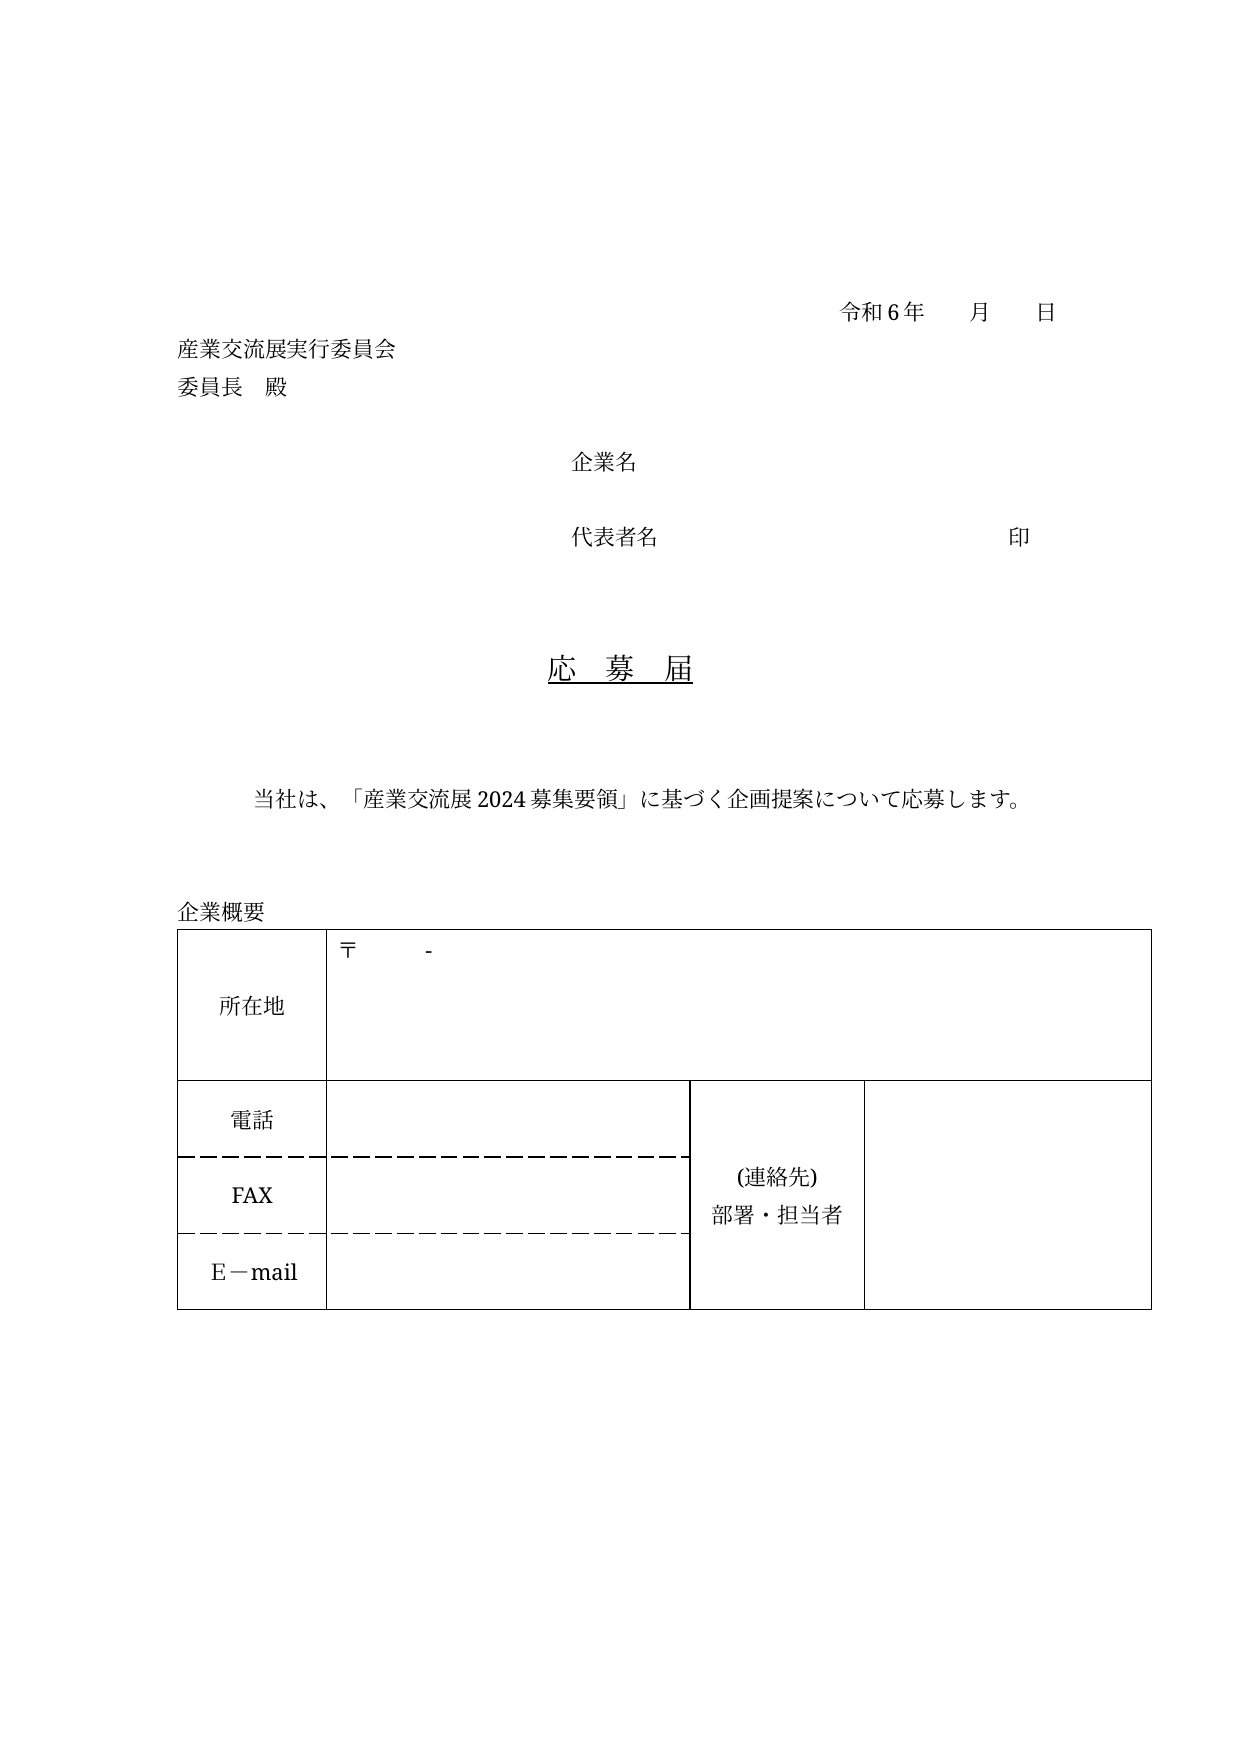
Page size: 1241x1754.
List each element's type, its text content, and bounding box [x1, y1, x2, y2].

table_cell Ｅ－mail [178, 1233, 326, 1308]
text 当社は、「産業交流展2024募集要領」に基づく企画提案について応募します。 [177, 779, 1063, 817]
table_cell [327, 1081, 689, 1156]
text 代表者名 印 [177, 517, 1063, 554]
table_cell [327, 1233, 689, 1308]
text 産業交流展実行委員会 [177, 329, 1063, 367]
text 委員長 殿 [177, 367, 1063, 404]
table_header 〒 - [327, 930, 1151, 1080]
text 応 募 届 [177, 629, 1063, 704]
table_cell [327, 1156, 689, 1232]
text 企業概要 [177, 892, 1063, 929]
table_cell 電話 [178, 1081, 326, 1156]
text 企業名 [177, 442, 1063, 479]
table_cell [865, 1081, 1151, 1308]
table_cell (連絡先) 部署・担当者 [691, 1081, 864, 1308]
table_header 所在地 [178, 930, 326, 1080]
table_cell FAX [178, 1156, 326, 1232]
text 令和6年 月 日 [177, 292, 1057, 329]
